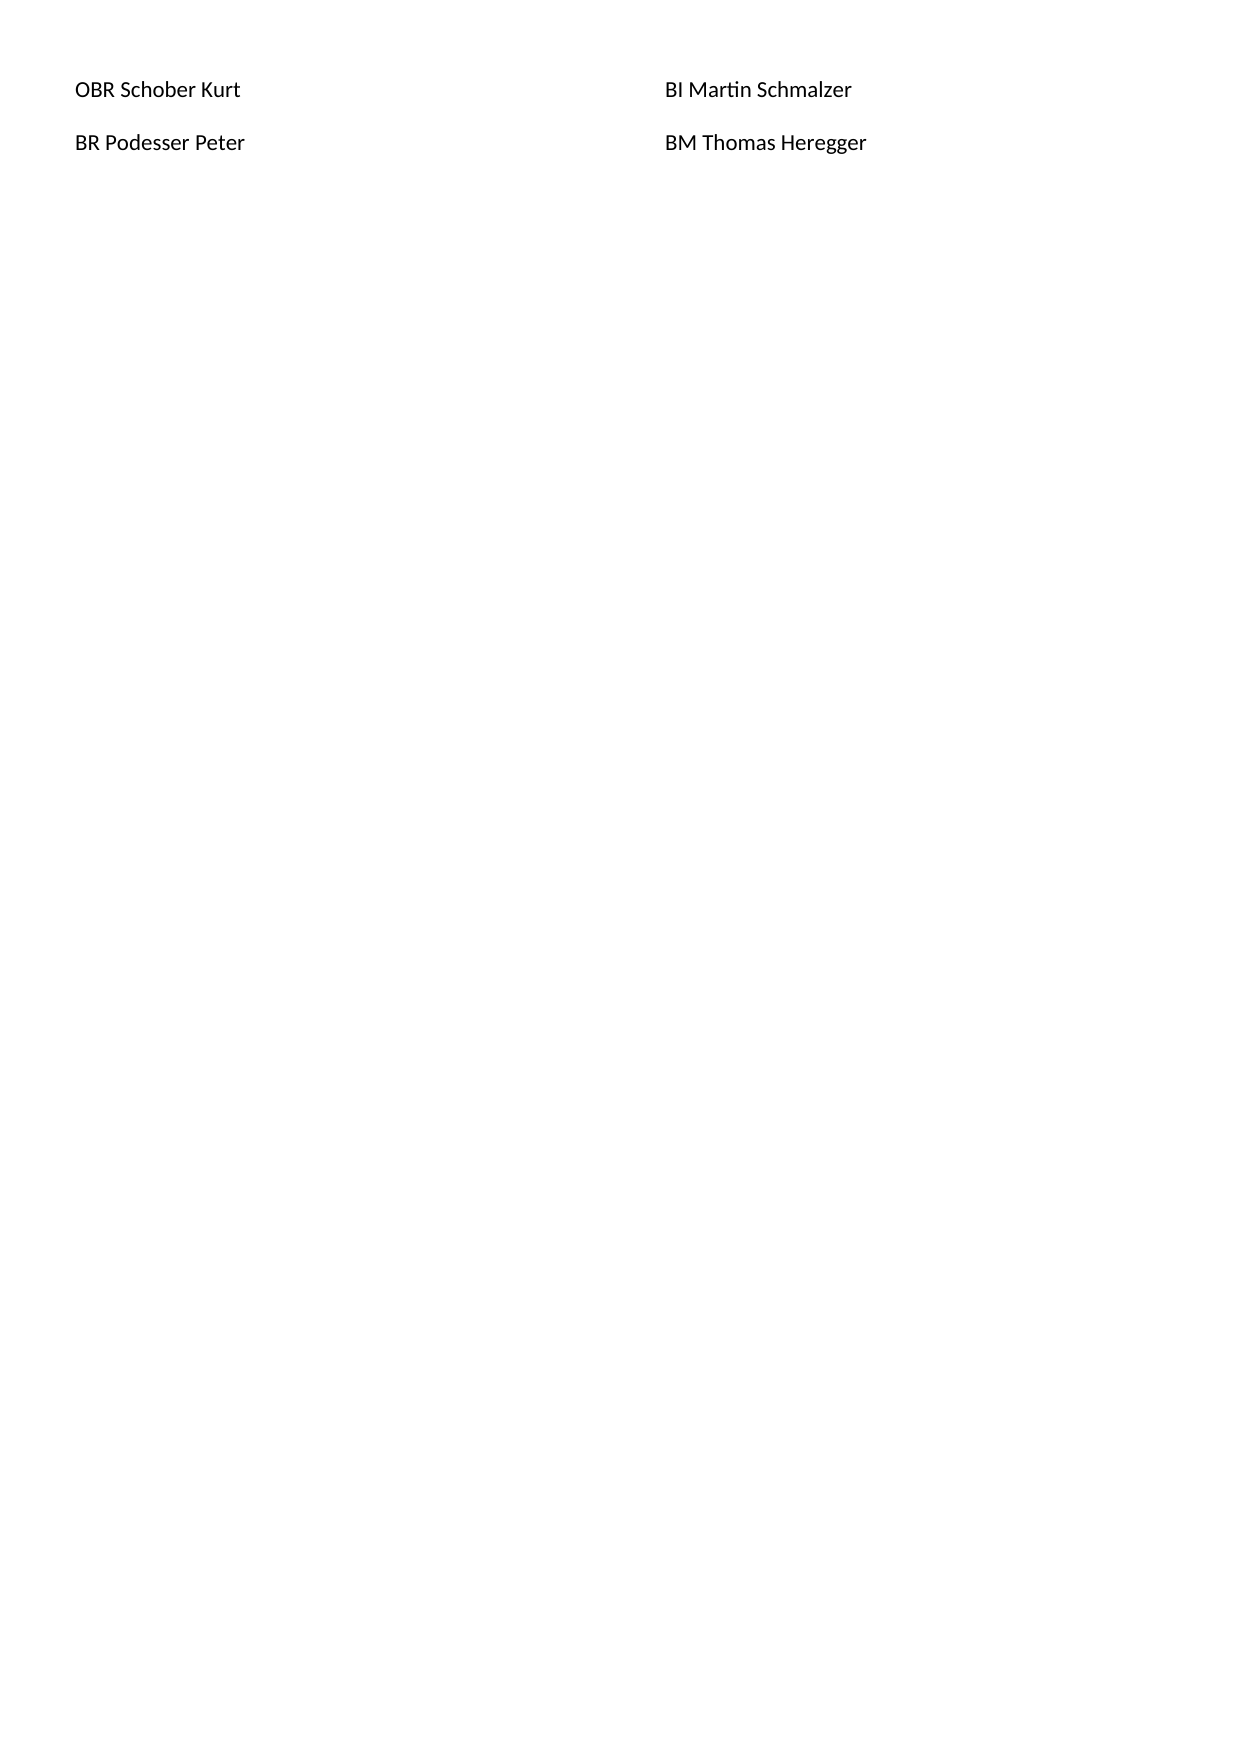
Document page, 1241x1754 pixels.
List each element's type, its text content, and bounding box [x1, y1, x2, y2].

text OBR Schober Kurt BI Martin Schmalzer [75, 75, 1165, 103]
text BR Podesser Peter BM Thomas Heregger [75, 128, 1165, 156]
